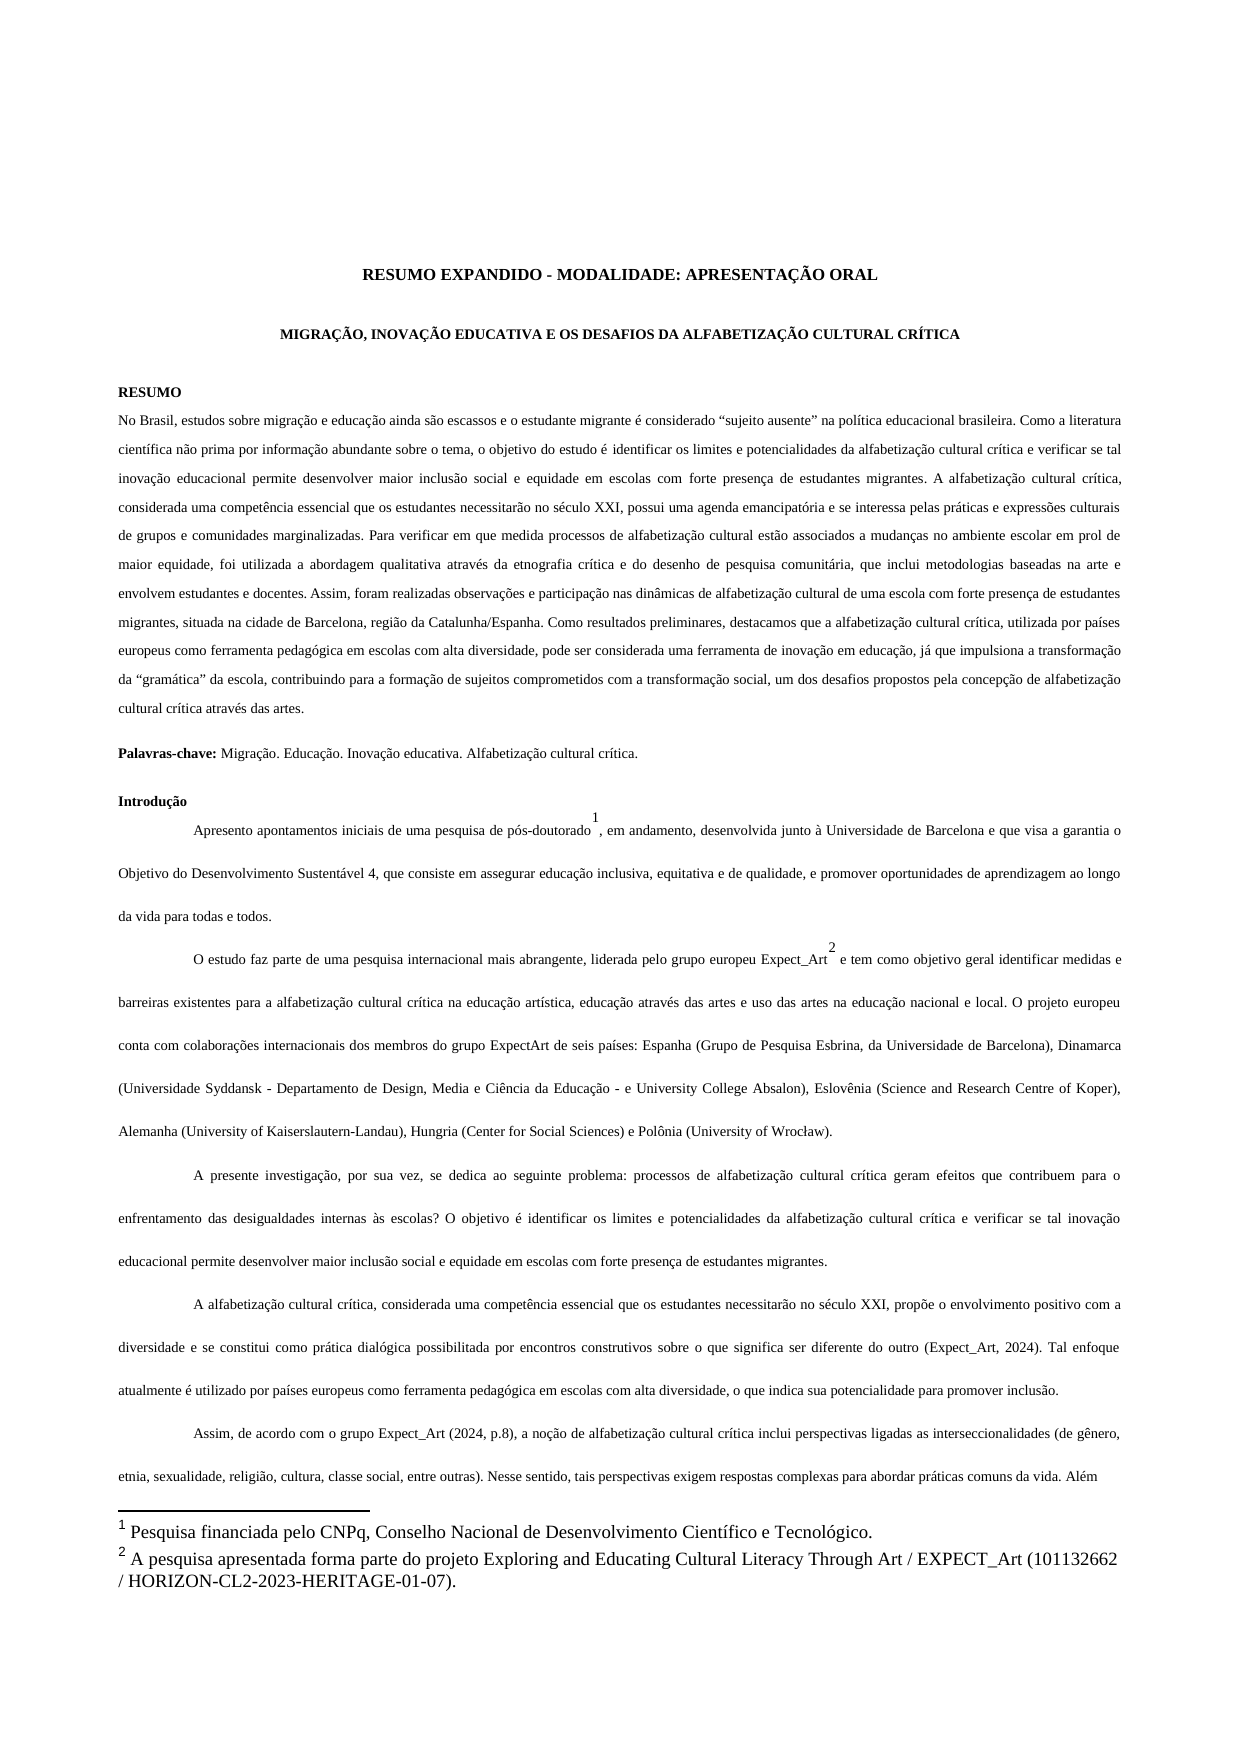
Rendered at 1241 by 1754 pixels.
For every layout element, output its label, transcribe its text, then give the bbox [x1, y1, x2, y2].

text A alfabetização cultural crítica, considerada uma competência essencial que os estudantes necessitarão no século XXI, propõe o envolvimento positivo com a diversidade e se constitui como prática dialógica possibilitada por encontros construtivos sobre o que significa ser diferente do outro (Expect_Art, 2024). Tal enfoque atualmente é utilizado por países europeus como ferramenta pedagógica em escolas com alta diversidade, o que indica sua potencialidade para promover inclusão. [118, 1284, 1122, 1399]
text A presente investigação, por sua vez, se dedica ao seguinte problema: processos de alfabetização cultural crítica geram efeitos que contribuem para o enfrentamento das desigualdades internas às escolas? O objetivo é identificar os limites e potencialidades da alfabetização cultural crítica e verificar se tal inovação educacional permite desenvolver maior inclusão social e equidade em escolas com forte presença de estudantes migrantes. [118, 1154, 1122, 1269]
text RESUMO EXPANDIDO - MODALIDADE: APRESENTAÇÃO ORAL [118, 251, 1122, 284]
subtitle Palavras-chave: Migração. Educação. Inovação educativa. Alfabetização cultural crítica. [118, 733, 1122, 762]
subtitle RESUMO [118, 371, 1122, 400]
text Assim, de acordo com o grupo Expect_Art (2024, p.8), a noção de alfabetização cultural crítica inclui perspectivas ligadas as interseccionalidades (de gênero, etnia, sexualidade, religião, cultura, classe social, entre outras). Nesse sentido, tais perspectivas exigem respostas complexas para abordar práticas comuns da vida. Além [118, 1413, 1122, 1485]
text No Brasil, estudos sobre migração e educação ainda são escassos e o estudante migrante é considerado “sujeito ausente” na política educacional brasileira. Como a literatura científica não prima por informação abundante sobre o tema, o objetivo do estudo é identificar os limites e potencialidades da alfabetização cultural crítica e verificar se tal inovação educacional permite desenvolver maior inclusão social e equidade em escolas com forte presença de estudantes migrantes. A alfabetização cultural crítica, considerada uma competência essencial que os estudantes necessitarão no século XXI, possui uma agenda emancipatória e se interessa pelas práticas e expressões culturais de grupos e comunidades marginalizadas. Para verificar em que medida processos de alfabetização cultural estão associados a mudanças no ambiente escolar em prol de maior equidade, foi utilizada a abordagem qualitativa através da etnografia crítica e do desenho de pesquisa comunitária, que inclui metodologias baseadas na arte e envolvem estudantes e docentes. Assim, foram realizadas observações e participação nas dinâmicas de alfabetização cultural de uma escola com forte presença de estudantes migrantes, situada na cidade de Barcelona, região da Catalunha/Espanha. Como resultados preliminares, destacamos que a alfabetização cultural crítica, utilizada por países europeus como ferramenta pedagógica em escolas com alta diversidade, pode ser considerada uma ferramenta de inovação em educação, já que impulsiona a transformação da “gramática” da escola, contribuindo para a formação de sujeitos comprometidos com a transformação social, um dos desafios propostos pela concepção de alfabetização cultural crítica através das artes. [118, 400, 1122, 716]
subtitle MIGRAÇÃO, INOVAÇÃO EDUCATIVA E OS DESAFIOS DA ALFABETIZAÇÃO CULTURAL CRÍTICA [118, 313, 1122, 342]
subtitle O estudo faz parte de uma pesquisa internacional mais abrangente, liderada pelo grupo europeu Expect_Art e tem como objetivo geral identificar medidas e barreiras existentes para a alfabetização cultural crítica na educação artística, educação através das artes e uso das artes na educação nacional e local. O projeto europeu conta com colaborações internacionais dos membros do grupo ExpectArt de seis países: Espanha (Grupo de Pesquisa Esbrina, da Universidade de Barcelona), Dinamarca (Universidade Syddansk - Departamento de Design, Media e Ciência da Educação - e University College Absalon), Eslovênia (Science and Research Centre of Koper), Alemanha (University of Kaiserslautern-Landau), Hungria (Center for Social Sciences) e Polônia (University of Wrocław). [118, 939, 1122, 1140]
subtitle Apresento apontamentos iniciais de uma pesquisa de pós-doutorado, em andamento, desenvolvida junto à Universidade de Barcelona e que visa a garantia o Objetivo do Desenvolvimento Sustentável 4, que consiste em assegurar educação inclusiva, equitativa e de qualidade, e promover oportunidades de aprendizagem ao longo da vida para todas e todos. [118, 809, 1122, 924]
subtitle Introdução [118, 781, 1122, 809]
